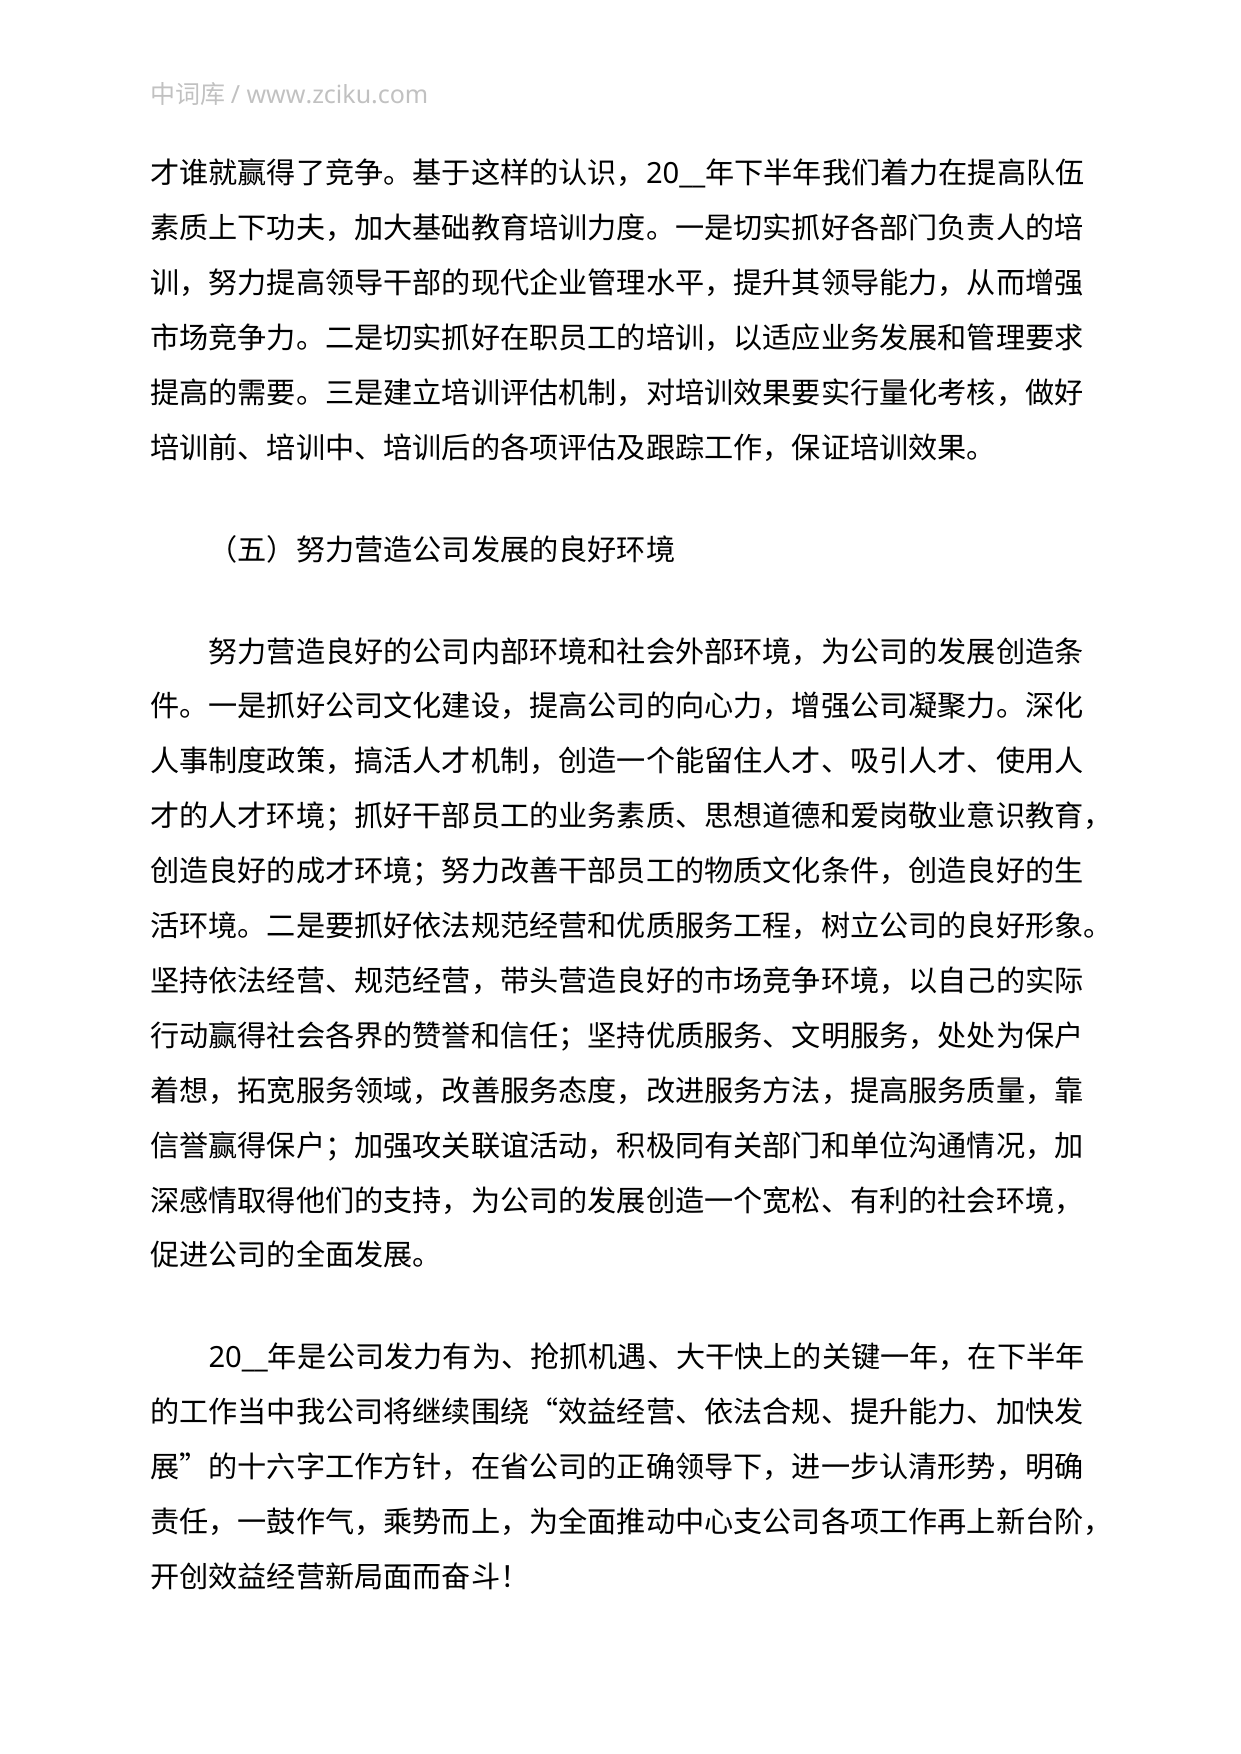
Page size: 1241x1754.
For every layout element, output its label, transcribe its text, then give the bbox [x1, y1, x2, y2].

text 努力营造良好的公司内部环境和社会外部环境，为公司的发展创造条件。一是抓好公司文化建设，提高公司的向心力，增强公司凝聚力。深化人事制度政策，搞活人才机制，创造一个能留住人才、吸引人才、使用人才的人才环境；抓好干部员工的业务素质、思想道德和爱岗敬业意识教育，创造良好的成才环境；努力改善干部员工的物质文化条件，创造良好的生活环境。二是要抓好依法规范经营和优质服务工程，树立公司的良好形象。坚持依法经营、规范经营，带头营造良好的市场竞争环境，以自己的实际行动赢得社会各界的赞誉和信任；坚持优质服务、文明服务，处处为保户着想，拓宽服务领域，改善服务态度，改进服务方法，提高服务质量，靠信誉赢得保户；加强攻关联谊活动，积极同有关部门和单位沟通情况，加深感情取得他们的支持，为公司的发展创造一个宽松、有利的社会环境，促进公司的全面发展。 [150, 628, 1090, 1274]
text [150, 150, 1090, 467]
text （五）努力营造公司发展的良好环境 [150, 526, 1090, 569]
text 20__年是公司发力有为、抢抓机遇、大干快上的关键一年，在下半年的工作当中我公司将继续围绕“效益经营、依法合规、提升能力、加快发展”的十六字工作方针，在省公司的正确领导下，进一步认清形势，明确责任，一鼓作气，乘势而上，为全面推动中心支公司各项工作再上新台阶，开创效益经营新局面而奋斗！ [150, 1334, 1090, 1596]
